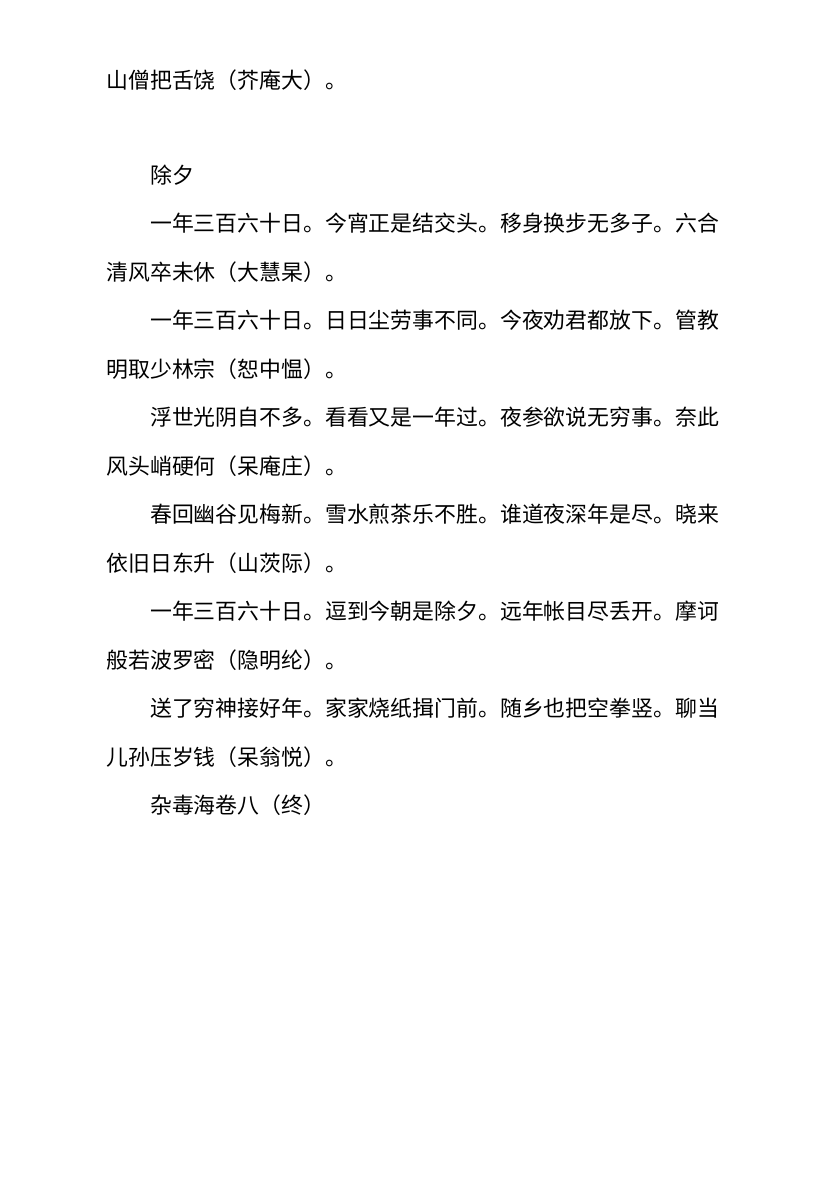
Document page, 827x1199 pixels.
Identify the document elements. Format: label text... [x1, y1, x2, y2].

text 一年三百六十日。今宵正是结交头。移身换步无多子。六合清风卒未休（大慧杲）。 [106, 206, 721, 287]
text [106, 63, 721, 96]
text 除夕 [106, 157, 721, 190]
text 浮世光阴自不多。看看又是一年过。夜参欲说无穷事。奈此风头峭硬何（呆庵庄）。 [106, 400, 721, 481]
text 一年三百六十日。逗到今朝是除夕。远年帐目尽丢开。摩诃般若波罗密（隐明纶）。 [106, 594, 721, 675]
text 一年三百六十日。日日尘劳事不同。今夜劝君都放下。管教明取少林宗（恕中愠）。 [106, 303, 721, 384]
text 杂毒海卷八（终） [106, 788, 721, 821]
text 春回幽谷见梅新。雪水煎茶乐不胜。谁道夜深年是尽。晓来依旧日东升（山茨际）。 [106, 497, 721, 578]
text 送了穷神接好年。家家烧纸揖门前。随乡也把空拳竖。聊当儿孙压岁钱（呆翁悦）。 [106, 691, 721, 772]
